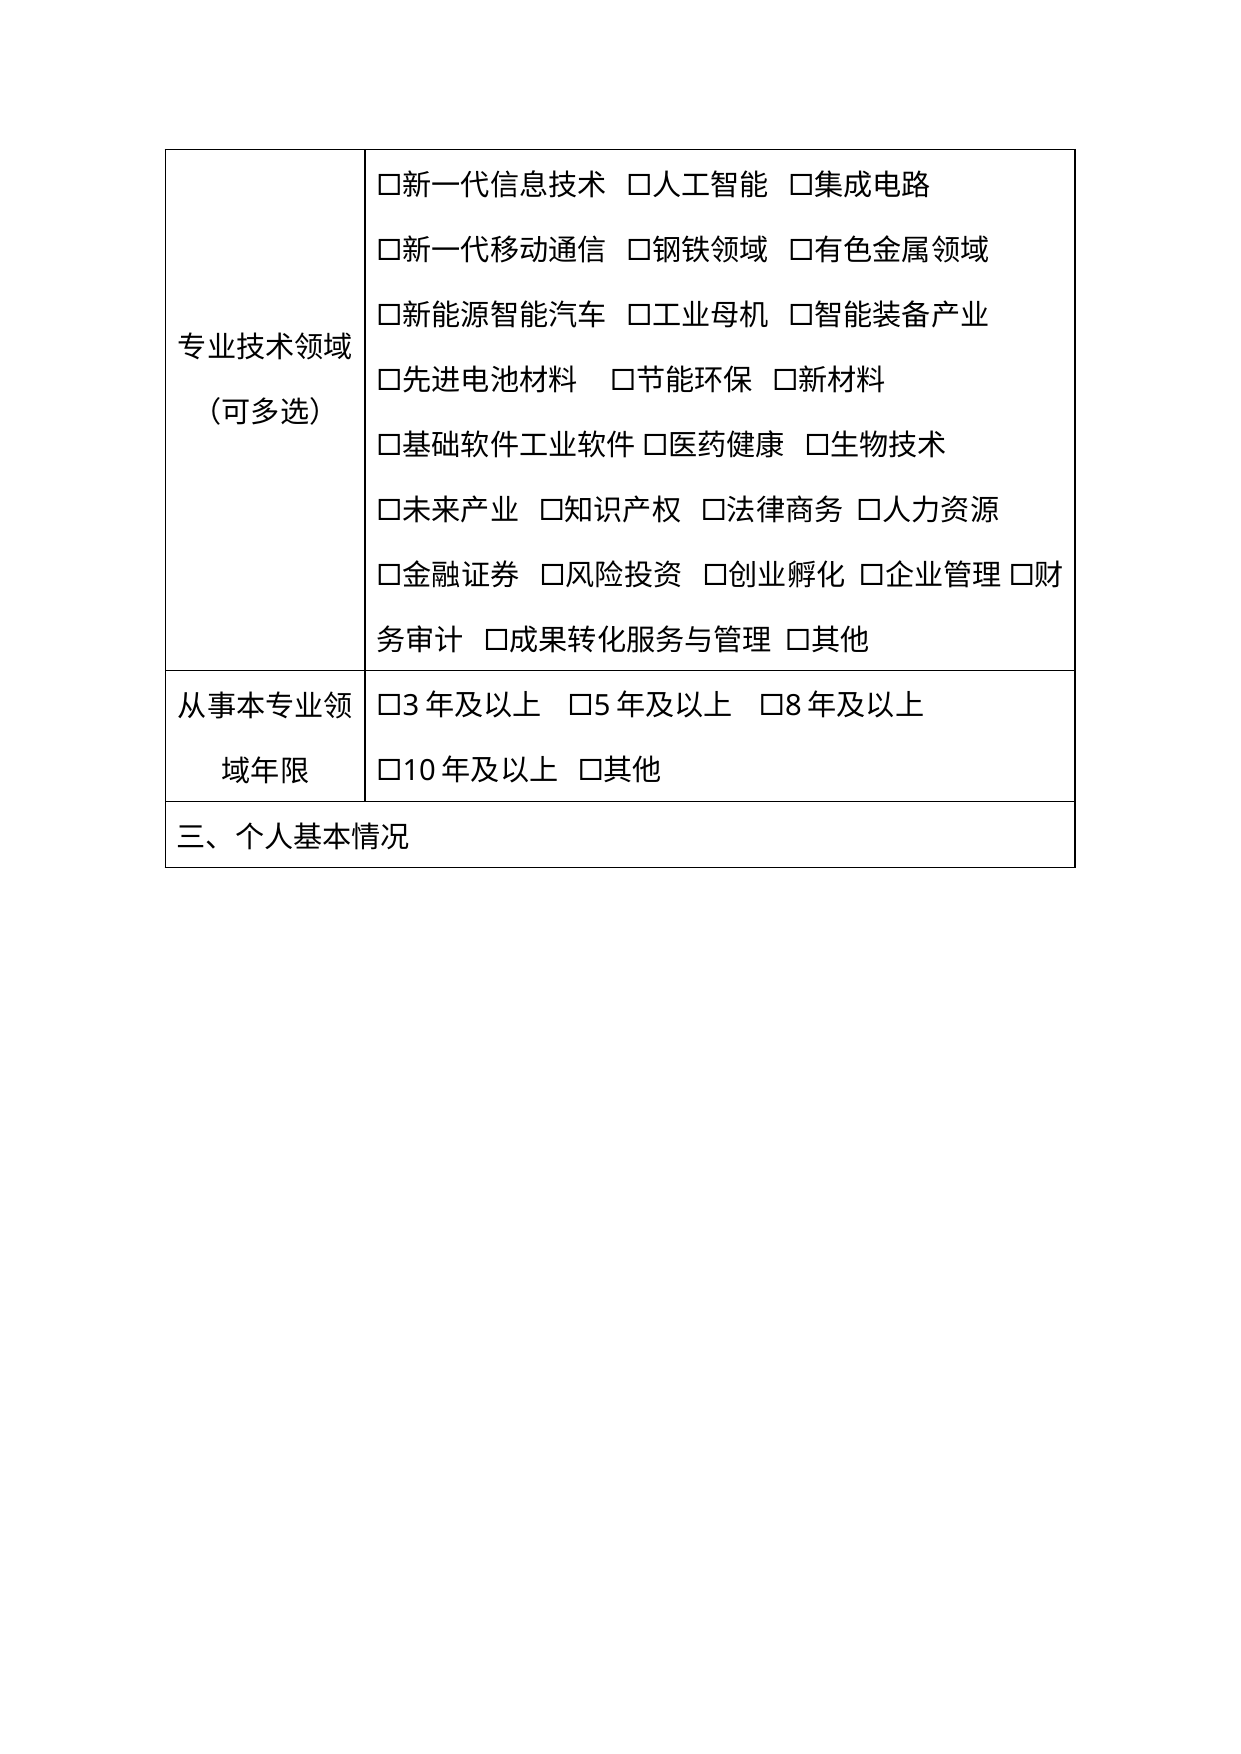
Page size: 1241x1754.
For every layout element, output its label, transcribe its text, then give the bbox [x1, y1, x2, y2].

table_cell 专业技术领域（可多选） [166, 150, 364, 670]
table_cell 三、个人基本情况 [166, 802, 1074, 867]
table_cell 从事本专业领域年限 [166, 671, 364, 801]
table_cell 新一代信息技术 人工智能 集成电路 新一代移动通信 钢铁领域 有色金属领域 新能源智能汽车 工业母机 智能装备产业 先进电池材料 节能环保 新材料 基础软件工业软件 医药健康 生物技术 未来产业 知识产权 法律商务 人力资源 金融证券 风险投资 创业孵化 企业管理 财务审计 成果转化服务与管理 其他 [366, 150, 1074, 670]
table_cell 3年及以上 5年及以上 8年及以上 10年及以上 其他 [366, 671, 1074, 801]
